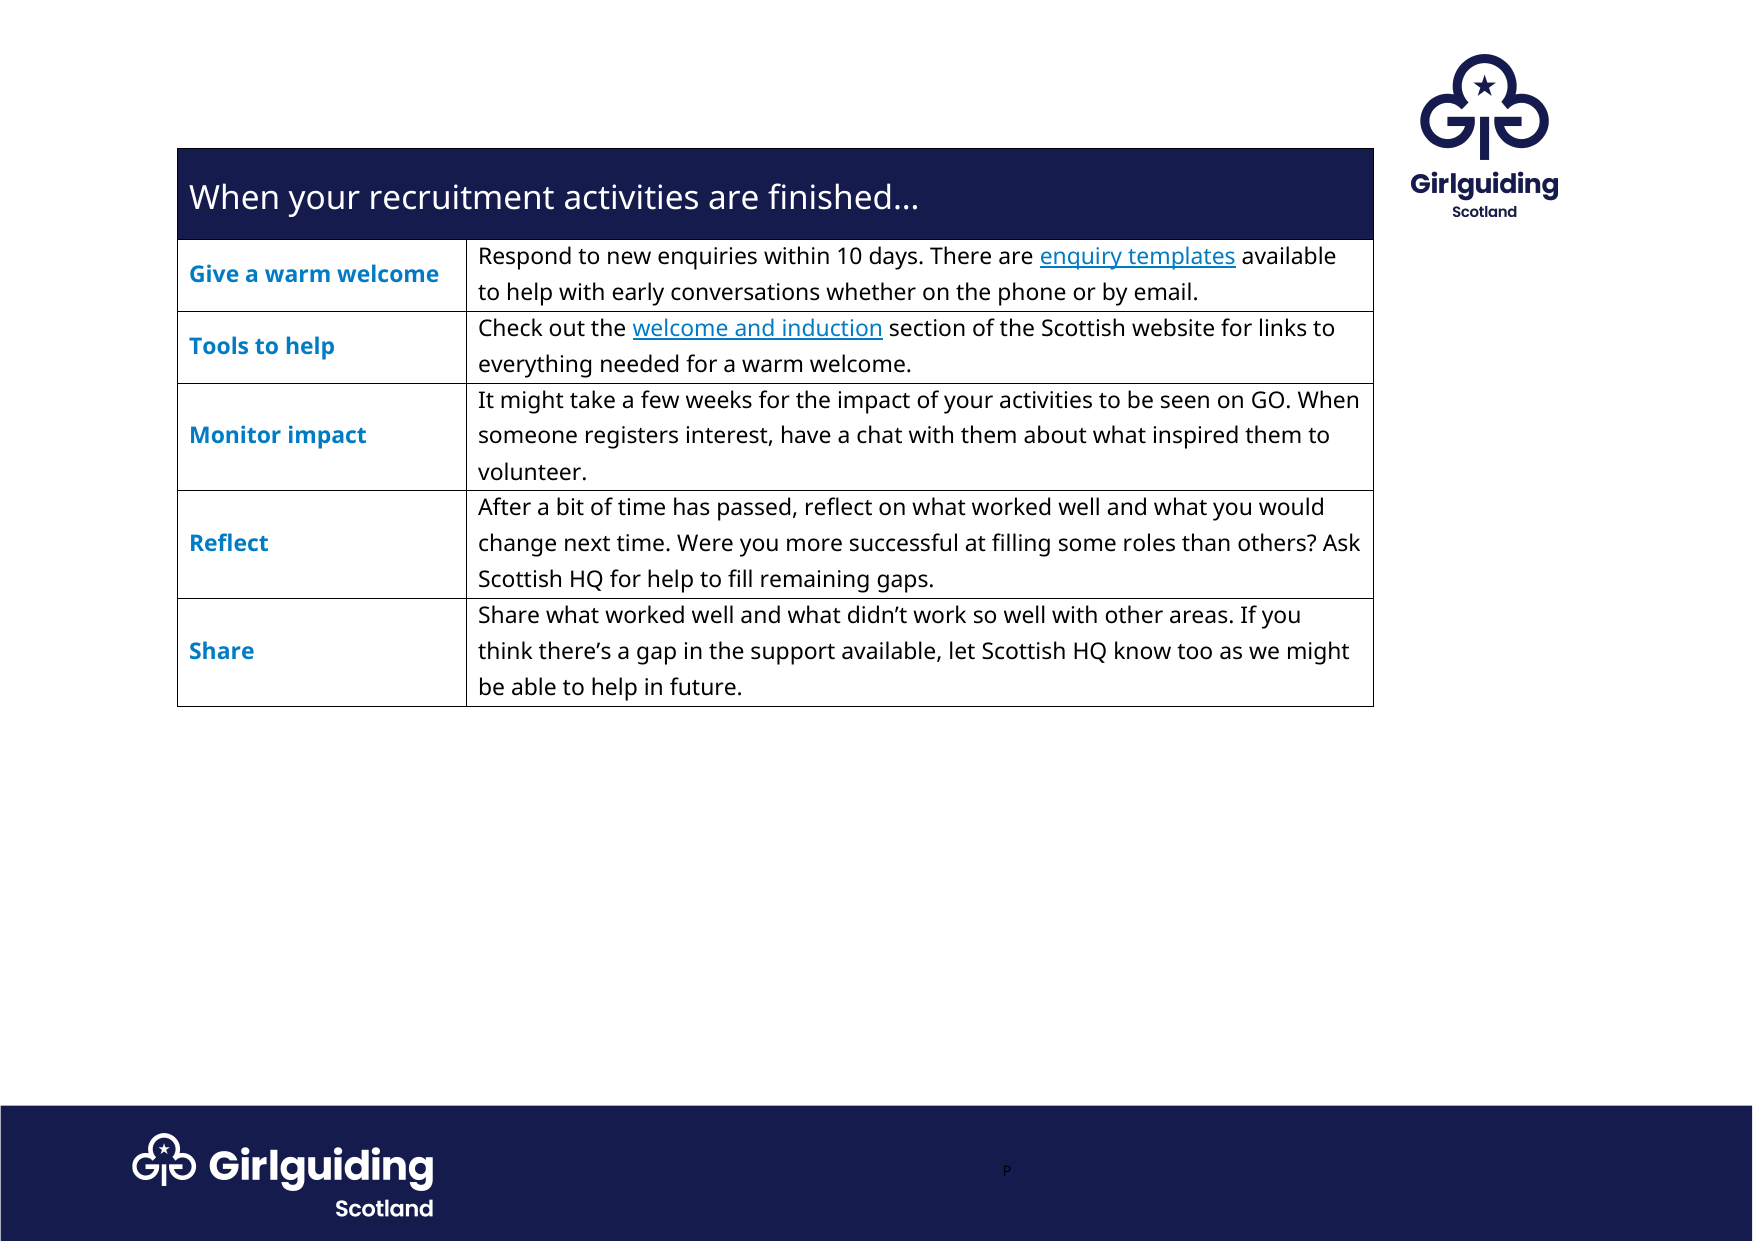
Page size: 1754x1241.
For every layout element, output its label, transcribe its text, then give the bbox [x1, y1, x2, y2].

table_cell Monitor impact [178, 384, 466, 490]
table_cell Give a warm welcome [178, 240, 466, 311]
picture [1404, 44, 1562, 224]
table_cell Respond to new enquiries within 10 days. There are enquiry templates available to help with early conversations whether on the phone or by email. [467, 240, 1373, 311]
table_cell Share what worked well and what didn’t work so well with other areas. If you think there’s a gap in the support available, let Scottish HQ know too as we might be able to help in future. [467, 599, 1373, 706]
table_cell Reflect [178, 491, 466, 598]
table_cell After a bit of time has passed, reflect on what worked well and what you would change next time. Were you more successful at filling some roles than others? Ask Scottish HQ for help to fill remaining gaps. [467, 491, 1373, 598]
table_cell It might take a few weeks for the impact of your activities to be seen on GO. When someone registers interest, have a chat with them about what inspired them to volunteer. [467, 384, 1373, 490]
picture [132, 1133, 434, 1241]
table_cell Share [178, 599, 466, 706]
table_cell Tools to help [178, 312, 466, 382]
table_cell Check out the welcome and induction section of the Scottish website for links to everything needed for a warm welcome. [467, 312, 1373, 382]
table_cell When your recruitment activities are finished… [178, 149, 1373, 239]
